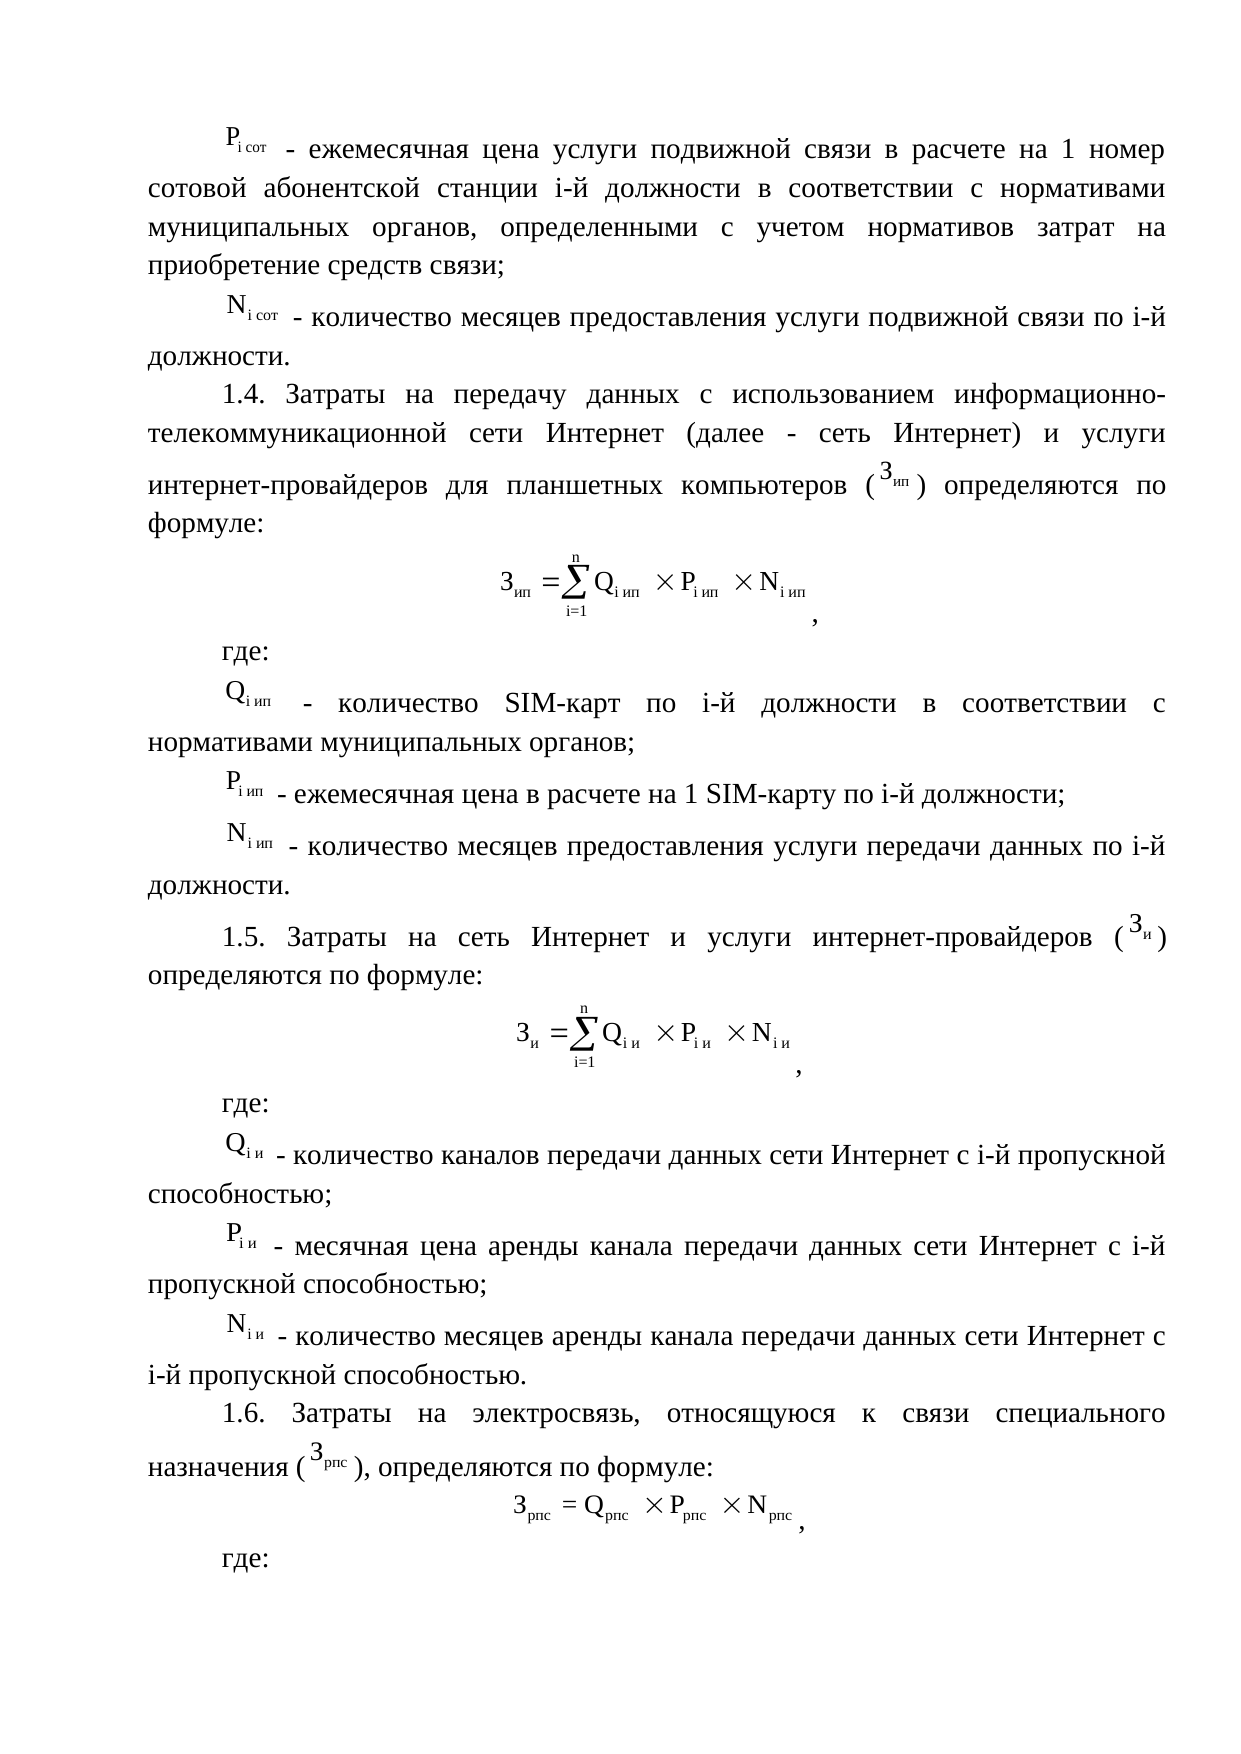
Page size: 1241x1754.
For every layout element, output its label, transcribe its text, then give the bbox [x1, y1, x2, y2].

text где: [148, 1085, 1167, 1119]
text , [148, 996, 1167, 1080]
text 1.4. Затраты на передачу данных с использованием информационно-телекоммуникационной сети Интернет (далее - сеть Интернет) и услуги интернет-провайдеров для планшетных компьютеров () определяются по формуле: [148, 376, 1167, 539]
text - количество месяцев предоставления услуги подвижной связи по i-й должности. [148, 286, 1167, 371]
text где: [148, 633, 1167, 667]
text , [148, 1487, 1167, 1536]
text - количество месяцев предоставления услуги передачи данных по i-й должности. [148, 815, 1167, 900]
text - количество месяцев аренды канала передачи данных сети Интернет с i-й пропускной способностью. [148, 1305, 1167, 1391]
text - количество SIM-карт по i-й должности в соответствии с нормативами муниципальных органов; [148, 672, 1167, 758]
text 1.6. Затраты на электросвязь, относящуюся к связи специального назначения (), определяются по формуле: [148, 1396, 1167, 1482]
text - ежемесячная цена услуги подвижной связи в расчете на 1 номер сотовой абонентской станции i-й должности в соответствии с нормативами муниципальных органов, определенными с учетом нормативов затрат на приобретение средств связи; [148, 118, 1167, 281]
text - количество каналов передачи данных сети Интернет с i-й пропускной способностью; [148, 1124, 1167, 1209]
text 1.5. Затраты на сеть Интернет и услуги интернет-провайдеров () определяются по формуле: [148, 905, 1167, 991]
text - месячная цена аренды канала передачи данных сети Интернет с i-й пропускной способностью; [148, 1214, 1167, 1300]
text где: [148, 1541, 1167, 1574]
text - ежемесячная цена в расчете на 1 SIM-карту по i-й должности; [148, 763, 1167, 810]
text , [148, 544, 1167, 628]
